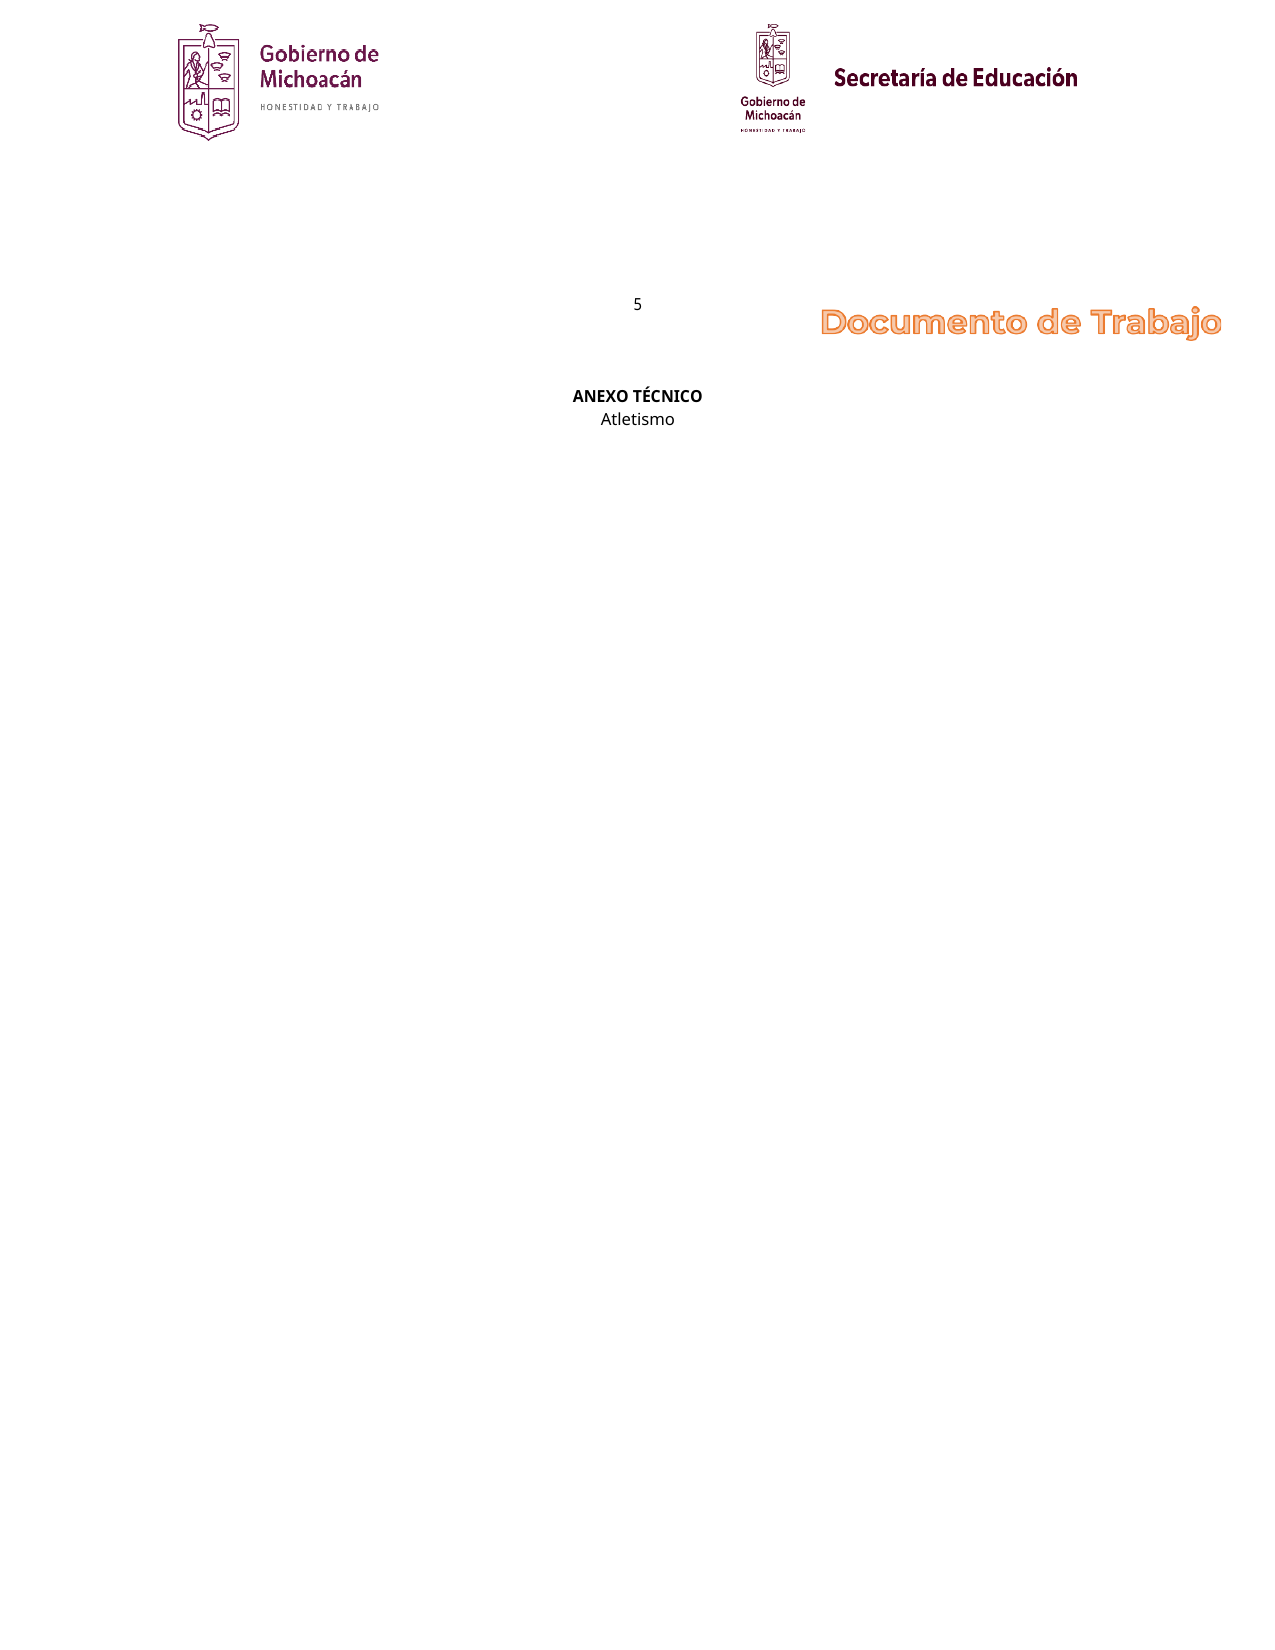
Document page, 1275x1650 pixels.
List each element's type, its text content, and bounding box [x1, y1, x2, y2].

picture [176, 22, 380, 144]
text Atletismo [486, 408, 789, 430]
picture [736, 22, 1081, 134]
text ANEXO TÉCNICO [486, 385, 789, 408]
text 5 [106, 293, 1169, 316]
picture [821, 306, 1222, 341]
